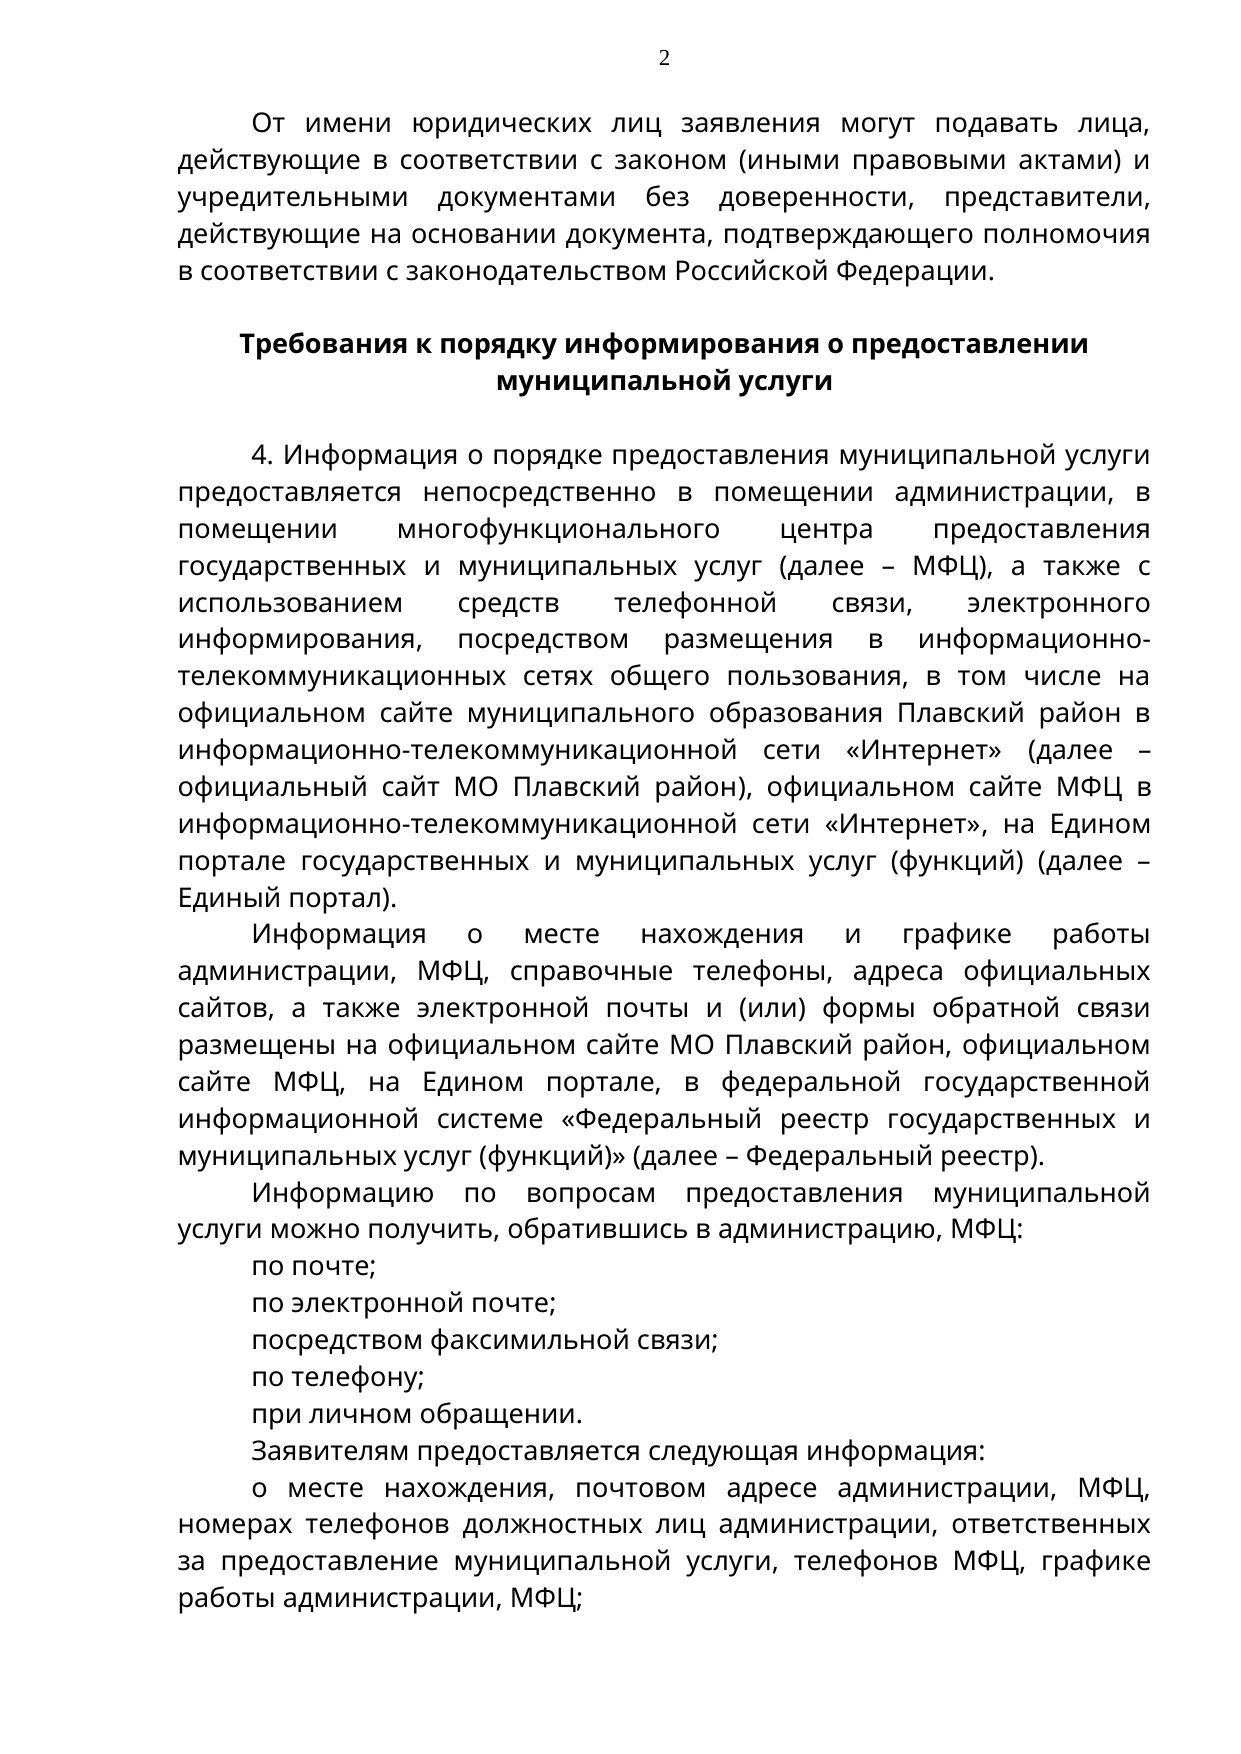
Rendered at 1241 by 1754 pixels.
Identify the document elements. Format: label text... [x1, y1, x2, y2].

text Заявителям предоставляется следующая информация: [177, 1431, 1152, 1468]
text Информацию по вопросам предоставления муниципальной услуги можно получить, обратившись в администрацию, МФЦ: [177, 1173, 1152, 1247]
text Информация о месте нахождения и графике работы администрации, МФЦ, справочные телефоны, адреса официальных сайтов, а также электронной почты и (или) формы обратной связи размещены на официальном сайте МО Плавский район, официальном сайте МФЦ, на Едином портале, в федеральной государственной информационной системе «Федеральный реестр государственных и муниципальных услуг (функций)» (далее – Федеральный реестр). [177, 915, 1152, 1173]
text посредством факсимильной связи; [177, 1321, 1152, 1357]
text 4. Информация о порядке предоставления муниципальной услуги предоставляется непосредственно в помещении администрации, в помещении многофункционального центра предоставления государственных и муниципальных услуг (далее – МФЦ), а также с использованием средств телефонной связи, электронного информирования, посредством размещения в информационно-телекоммуникационных сетях общего пользования, в том числе на официальном сайте муниципального образования Плавский район в информационно-телекоммуникационной сети «Интернет» (далее – официальный сайт МО Плавский район), официальном сайте МФЦ в информационно-телекоммуникационной сети «Интернет», на Едином портале государственных и муниципальных услуг (функций) (далее – Единый портал). [177, 436, 1152, 915]
text От имени юридических лиц заявления могут подавать лица, действующие в соответствии с законом (иными правовыми актами) и учредительными документами без доверенности, представители, действующие на основании документа, подтверждающего полномочия в соответствии с законодательством Российской Федерации. [177, 104, 1152, 288]
text Требования к порядку информирования о предоставлении муниципальной услуги [177, 325, 1152, 399]
text о месте нахождения, почтовом адресе администрации, МФЦ, номерах телефонов должностных лиц администрации, ответственных за предоставление муниципальной услуги, телефонов МФЦ, графике работы администрации, МФЦ; [177, 1468, 1152, 1616]
text по электронной почте; [177, 1284, 1152, 1321]
text по почте; [177, 1247, 1152, 1284]
text при личном обращении. [177, 1394, 1152, 1431]
text по телефону; [177, 1357, 1152, 1394]
